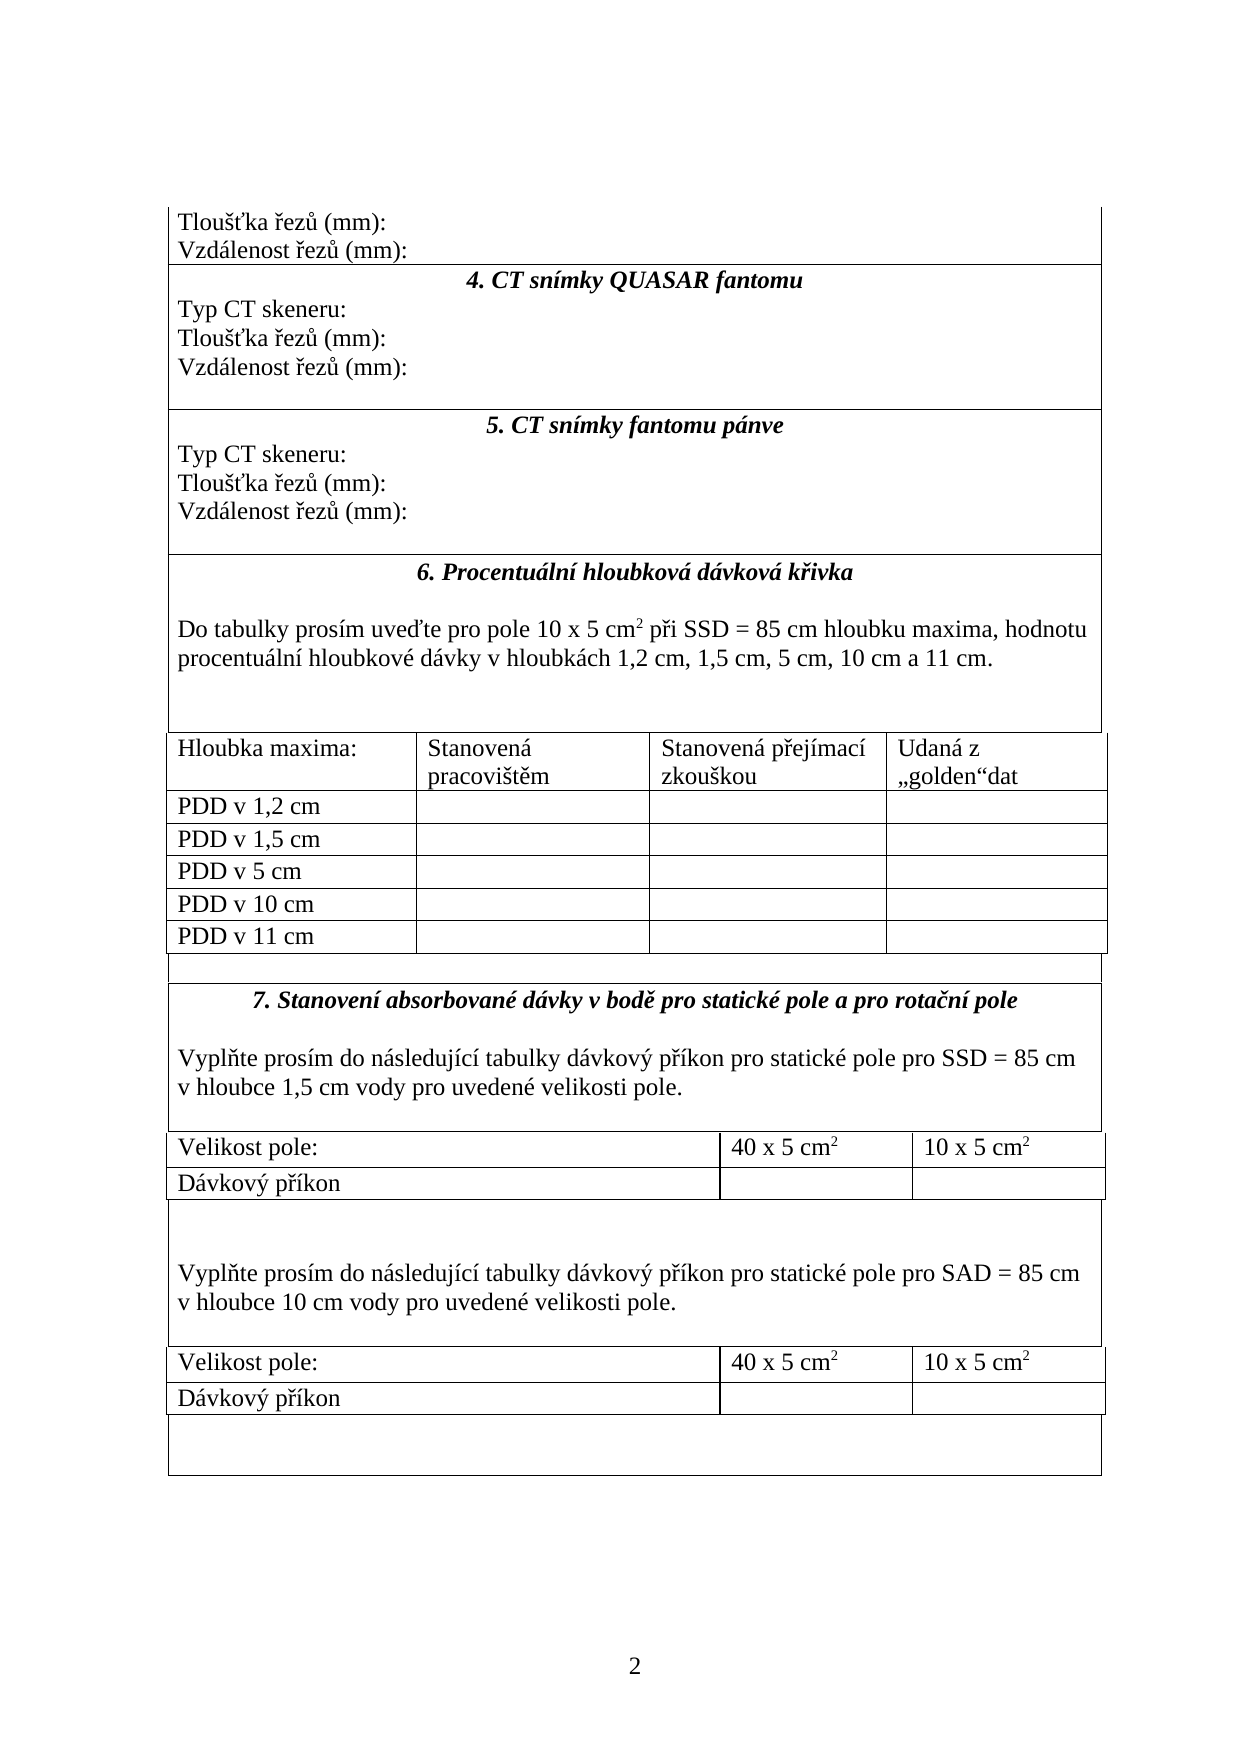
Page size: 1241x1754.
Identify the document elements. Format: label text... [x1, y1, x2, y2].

table_cell [650, 921, 886, 953]
table_cell [650, 856, 886, 888]
table_header Stanovená pracovištěm [417, 733, 649, 790]
text 5. CT snímky fantomu pánve [169, 410, 1101, 439]
table_cell PDD v 1,5 cm [167, 824, 416, 855]
table_cell [417, 889, 649, 920]
table_cell PDD v 1,2 cm [167, 791, 416, 823]
text Tloušťka řezů (mm): [177, 323, 1092, 352]
text Tloušťka řezů (mm): [177, 207, 1092, 236]
table_cell [721, 1168, 912, 1199]
table_cell [887, 889, 1107, 920]
table_header 40 x 5 cm2 [721, 1347, 912, 1382]
table_cell Dávkový příkon [167, 1383, 719, 1414]
text 6. Procentuální hloubková dávková křivka [169, 555, 1101, 586]
table_cell [913, 1168, 1105, 1199]
table_header 40 x 5 cm2 [721, 1133, 912, 1167]
table_cell PDD v 11 cm [167, 921, 416, 953]
table_cell [417, 856, 649, 888]
table_cell [887, 824, 1107, 855]
text Vzdálenost řezů (mm): [177, 496, 1092, 525]
table_cell [650, 791, 886, 823]
table_cell [417, 791, 649, 823]
table_cell [887, 791, 1107, 823]
text Typ CT skeneru: [177, 294, 1092, 323]
table_cell [913, 1383, 1105, 1414]
table_header 10 x 5 cm2 [913, 1347, 1105, 1382]
text Vzdálenost řezů (mm): [177, 236, 1092, 264]
text Tloušťka řezů (mm): [177, 468, 1092, 496]
text Vzdálenost řezů (mm): [177, 352, 1092, 380]
text Vyplňte prosím do následující tabulky dávkový příkon pro statické pole pro SAD = 85 cm v hloubce 10 cm vody pro uvedené velikosti pole. [177, 1258, 1092, 1315]
table_header Udaná z „golden“dat [887, 733, 1107, 790]
table_cell [650, 824, 886, 855]
table_cell PDD v 10 cm [167, 889, 416, 920]
text 4. CT snímky QUASAR fantomu [169, 265, 1101, 294]
table_header 10 x 5 cm2 [913, 1133, 1105, 1167]
table_header Velikost pole: [167, 1133, 719, 1167]
table_cell [887, 921, 1107, 953]
table_cell [417, 921, 649, 953]
table_cell [650, 889, 886, 920]
table_cell PDD v 5 cm [167, 856, 416, 888]
table_cell [417, 824, 649, 855]
table_header Hloubka maxima: [167, 733, 416, 790]
table_cell [721, 1383, 912, 1414]
text Do tabulky prosím uveďte pro pole 10 x 5 cm2 při SSD = 85 cm hloubku maxima, hodnotu procentuální hloubkové dávky v hloubkách 1,2 cm, 1,5 cm, 5 cm, 10 cm a 11 cm. [177, 614, 1092, 672]
text Vyplňte prosím do následující tabulky dávkový příkon pro statické pole pro SSD = 85 cm v hloubce 1,5 cm vody pro uvedené velikosti pole. [177, 1043, 1092, 1101]
table_cell Dávkový příkon [167, 1168, 719, 1199]
text Typ CT skeneru: [177, 439, 1092, 468]
table_header Velikost pole: [167, 1347, 719, 1382]
table_header Stanovená přejímací zkouškou [650, 733, 886, 790]
table_cell [887, 856, 1107, 888]
text 7. Stanovení absorbované dávky v bodě pro statické pole a pro rotační pole [169, 984, 1101, 1014]
